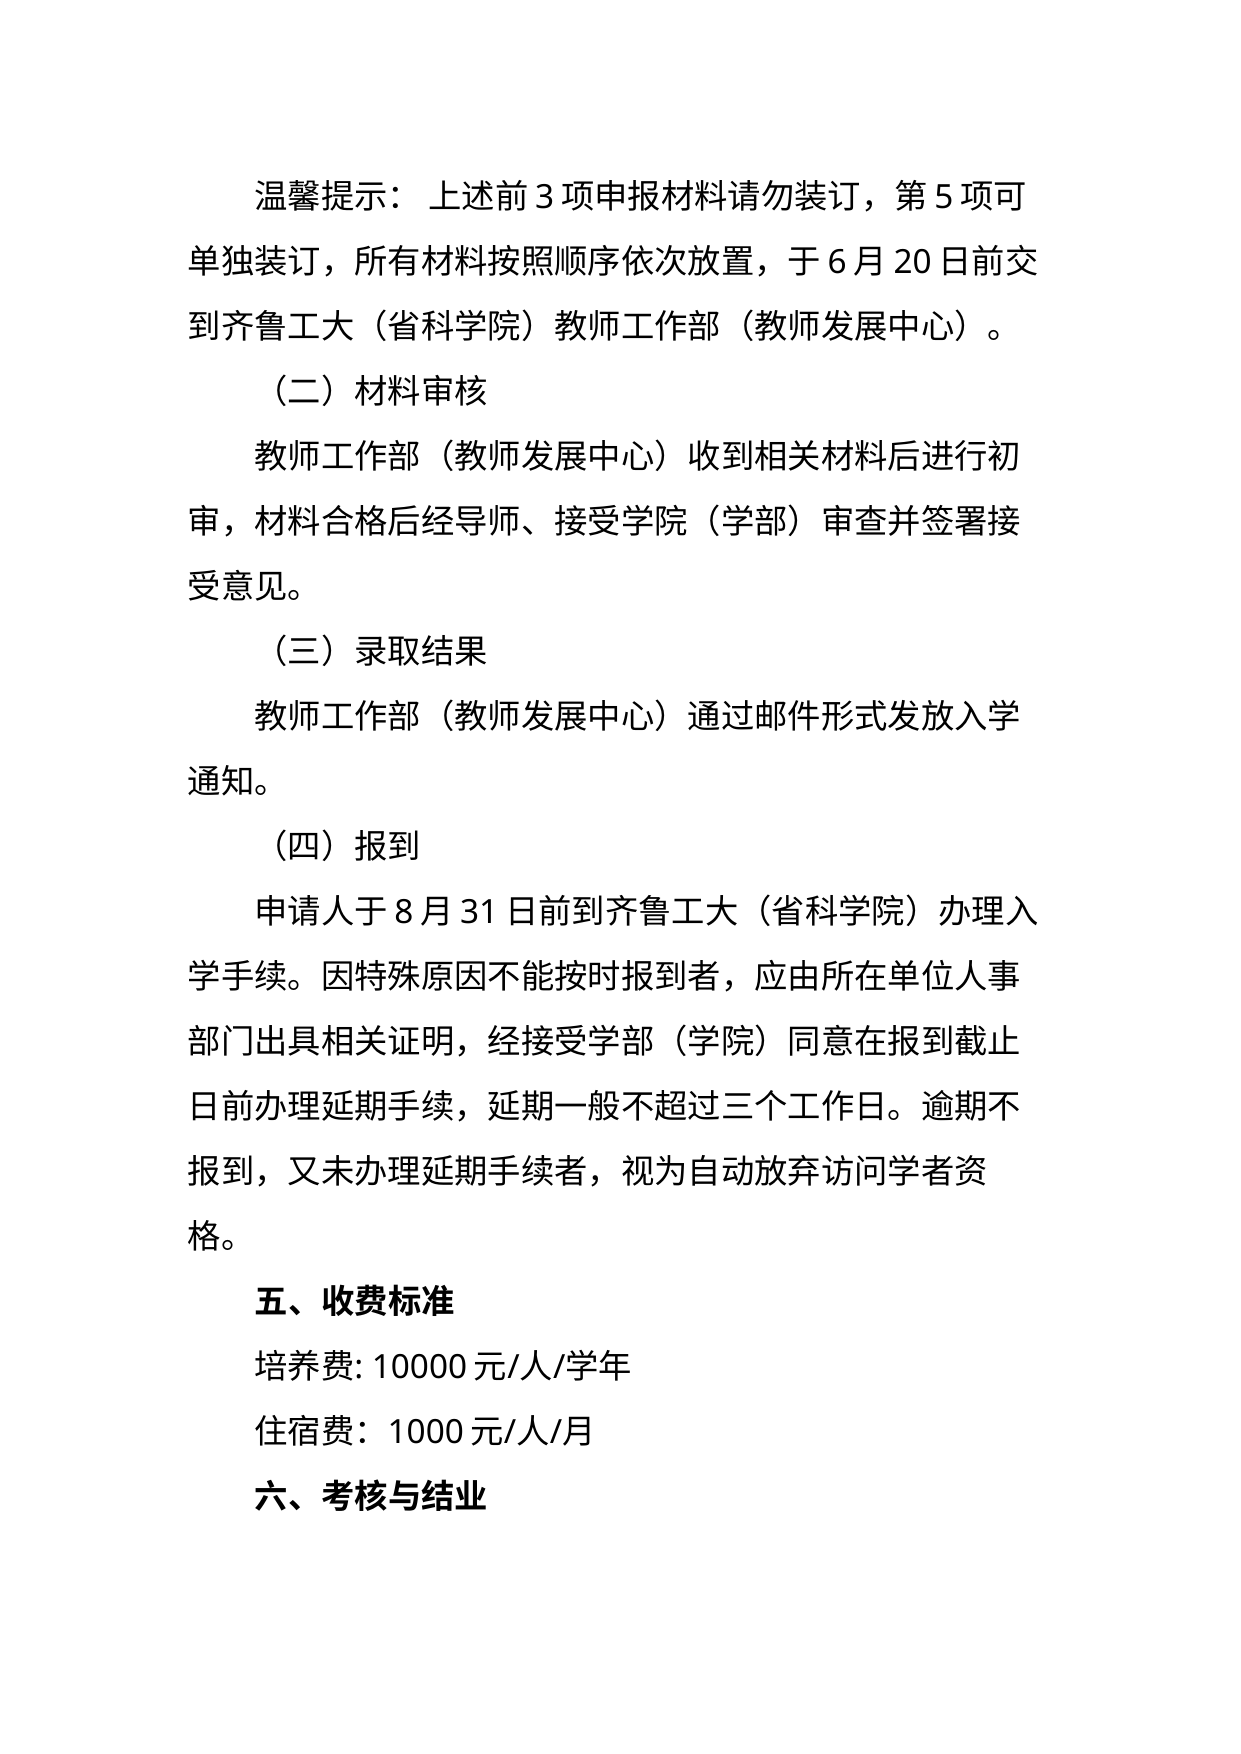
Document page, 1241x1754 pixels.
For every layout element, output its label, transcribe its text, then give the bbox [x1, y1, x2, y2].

text （四）报到 [187, 812, 1053, 877]
text （三）录取结果 [187, 617, 1053, 682]
text 教师工作部（教师发展中心）收到相关材料后进行初审，材料合格后经导师、接受学院（学部）审查并签署接受意见。 [187, 422, 1053, 617]
text 住宿费：1000元/人/月 [187, 1397, 1053, 1462]
text 六、考核与结业 [187, 1462, 1053, 1527]
text 培养费: 10000元/人/学年 [187, 1332, 1053, 1397]
text 五、收费标准 [187, 1267, 1053, 1332]
text （二）材料审核 [187, 357, 1053, 422]
text 温馨提示： 上述前3项申报材料请勿装订，第5项可单独装订，所有材料按照顺序依次放置，于6月20日前交到齐鲁工大（省科学院）教师工作部（教师发展中心）。 [187, 162, 1053, 357]
text 申请人于8月31日前到齐鲁工大（省科学院）办理入学手续。因特殊原因不能按时报到者，应由所在单位人事部门出具相关证明，经接受学部（学院）同意在报到截止日前办理延期手续，延期一般不超过三个工作日。逾期不报到，又未办理延期手续者，视为自动放弃访问学者资格。 [187, 877, 1053, 1267]
text 教师工作部（教师发展中心）通过邮件形式发放入学通知。 [187, 682, 1053, 812]
